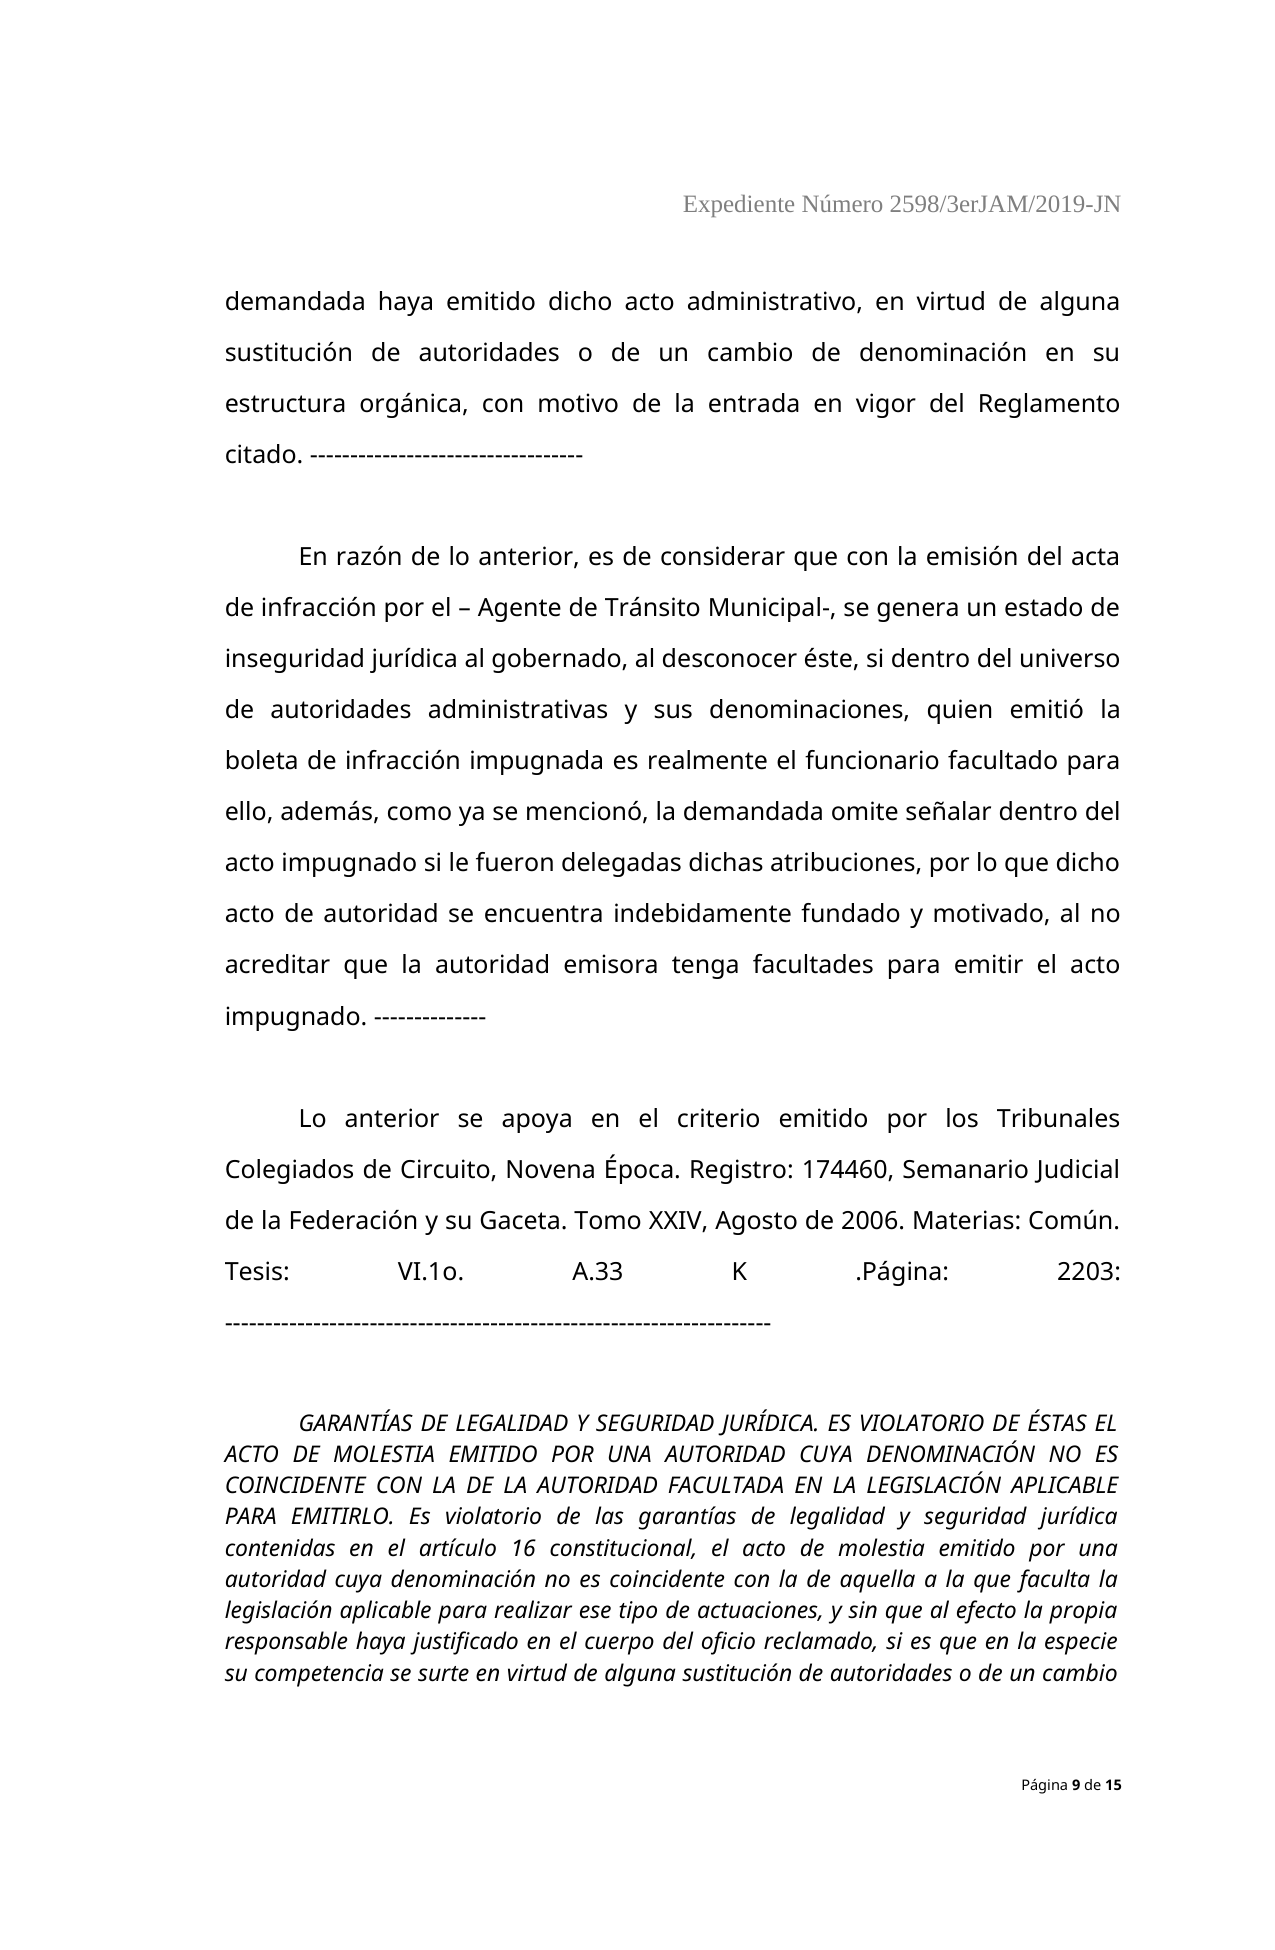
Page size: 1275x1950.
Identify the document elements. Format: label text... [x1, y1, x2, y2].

text En razón de lo anterior, es de considerar que con la emisión del acta de infracción por el – Agente de Tránsito Municipal-, se genera un estado de inseguridad jurídica al gobernado, al desconocer éste, si dentro del universo de autoridades administrativas y sus denominaciones, quien emitió la boleta de infracción impugnada es realmente el funcionario facultado para ello, además, como ya se mencionó, la demandada omite señalar dentro del acto impugnado si le fueron delegadas dichas atribuciones, por lo que dicho acto de autoridad se encuentra indebidamente fundado y motivado, al no acreditar que la autoridad emisora tenga facultades para emitir el acto impugnado. -------------- [224, 539, 1121, 1032]
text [224, 283, 1121, 471]
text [224, 1406, 1121, 1688]
text Lo anterior se apoya en el criterio emitido por los Tribunales Colegiados de Circuito, Novena Época. Registro: 174460, Semanario Judicial de la Federación y su Gaceta. Tomo XXIV, Agosto de 2006. Materias: Común. Tesis: VI.1o. A.33 K .Página: 2203: -------------------------------------------------------------------- [224, 1100, 1121, 1338]
